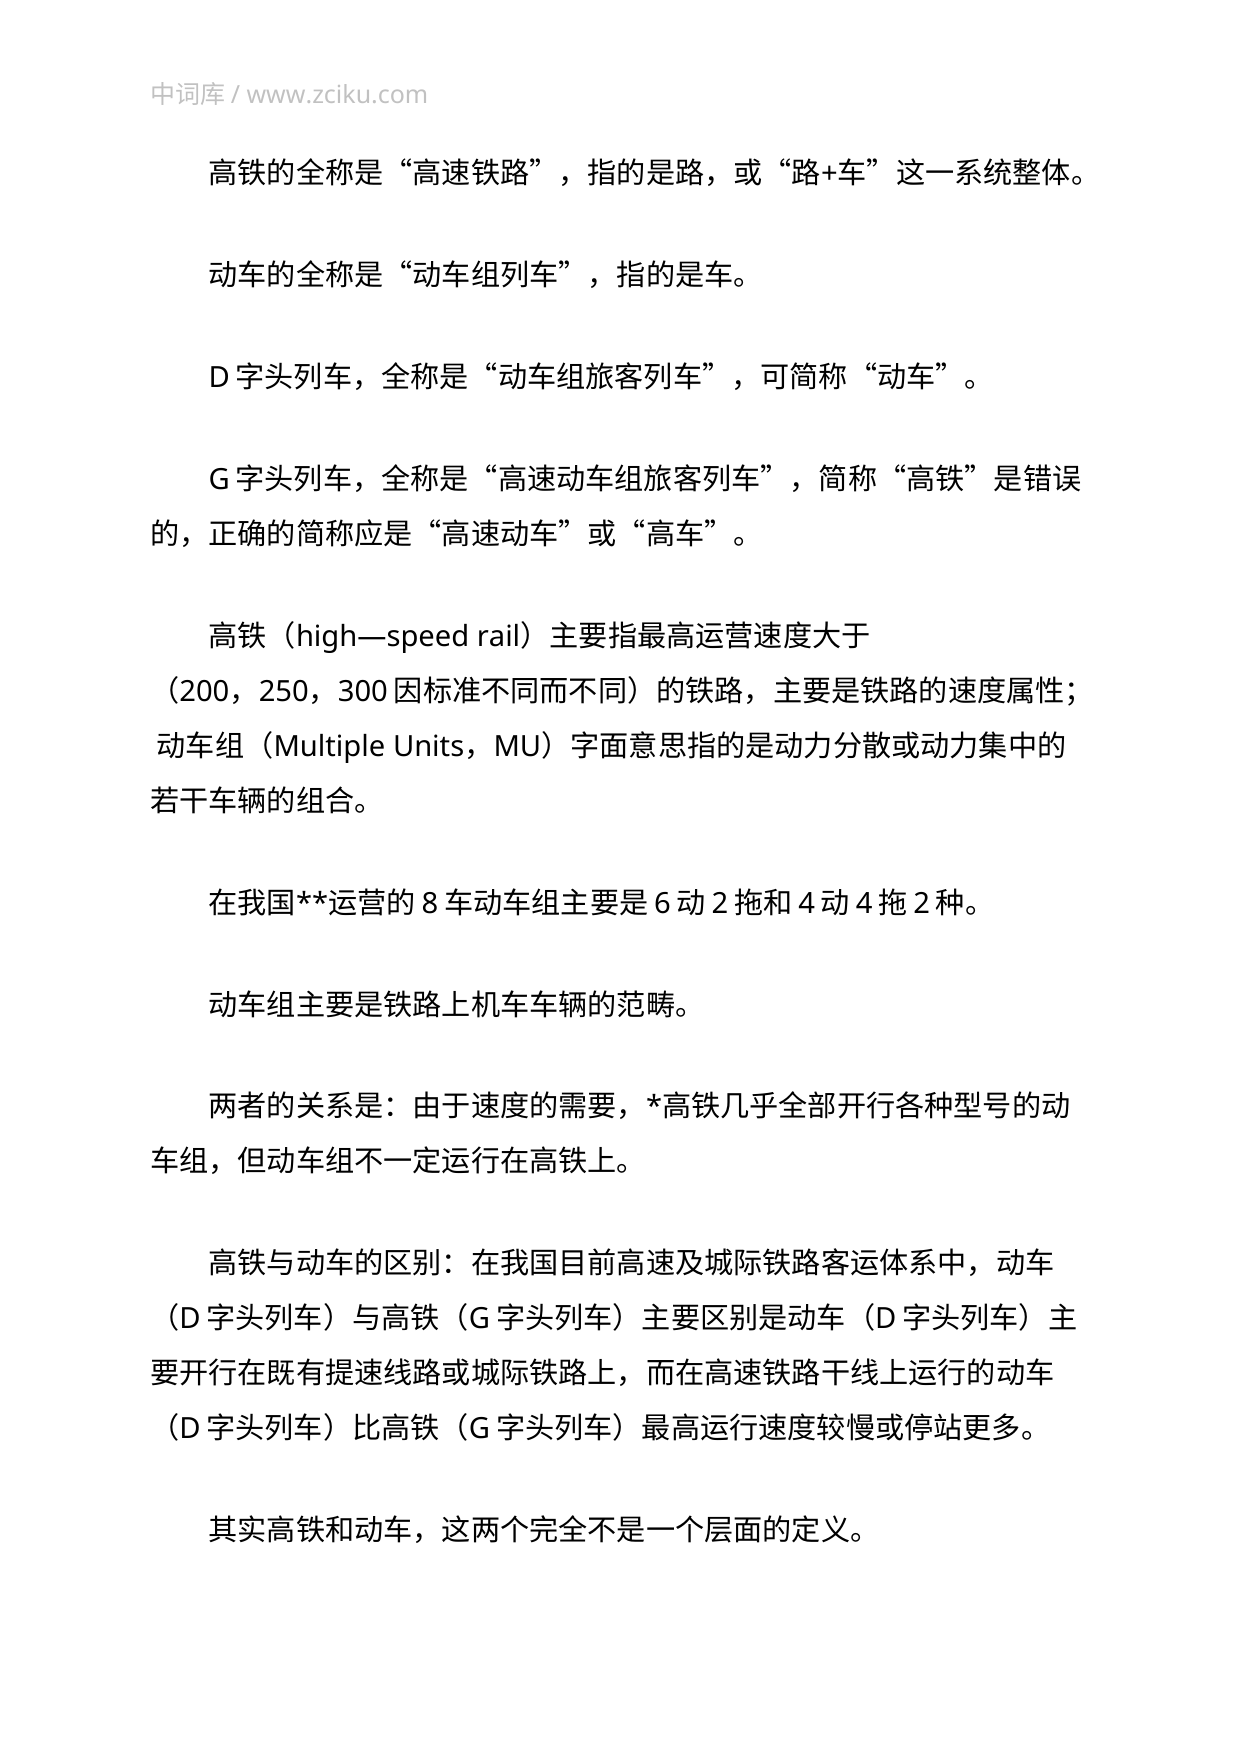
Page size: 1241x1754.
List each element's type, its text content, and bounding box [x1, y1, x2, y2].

text D字头列车，全称是“动车组旅客列车”，可简称“动车”。 [150, 354, 1090, 396]
text 动车组主要是铁路上机车车辆的范畴。 [150, 981, 1090, 1023]
text 在我国**运营的8车动车组主要是6动2拖和4动4拖2种。 [150, 879, 1090, 922]
text 高铁（high—speed rail）主要指最高运营速度大于（200，250，300因标准不同而不同）的铁路，主要是铁路的速度属性； 动车组（Multiple Units，MU）字面意思指的是动力分散或动力集中的若干车辆的组合。 [150, 612, 1090, 820]
text 两者的关系是：由于速度的需要，*高铁几乎全部开行各种型号的动车组，但动车组不一定运行在高铁上。 [150, 1083, 1090, 1180]
text 动车的全称是“动车组列车”，指的是车。 [150, 252, 1090, 294]
text G字头列车，全称是“高速动车组旅客列车”，简称“高铁”是错误的，正确的简称应是“高速动车”或“高车”。 [150, 456, 1090, 553]
text 高铁与动车的区别：在我国目前高速及城际铁路客运体系中，动车（D字头列车）与高铁（G字头列车）主要区别是动车（D字头列车）主要开行在既有提速线路或城际铁路上，而在高速铁路干线上运行的动车（D字头列车）比高铁（G字头列车）最高运行速度较慢或停站更多。 [150, 1240, 1090, 1447]
text 其实高铁和动车，这两个完全不是一个层面的定义。 [150, 1507, 1090, 1549]
text 高铁的全称是“高速铁路”，指的是路，或“路+车”这一系统整体。 [150, 150, 1090, 192]
